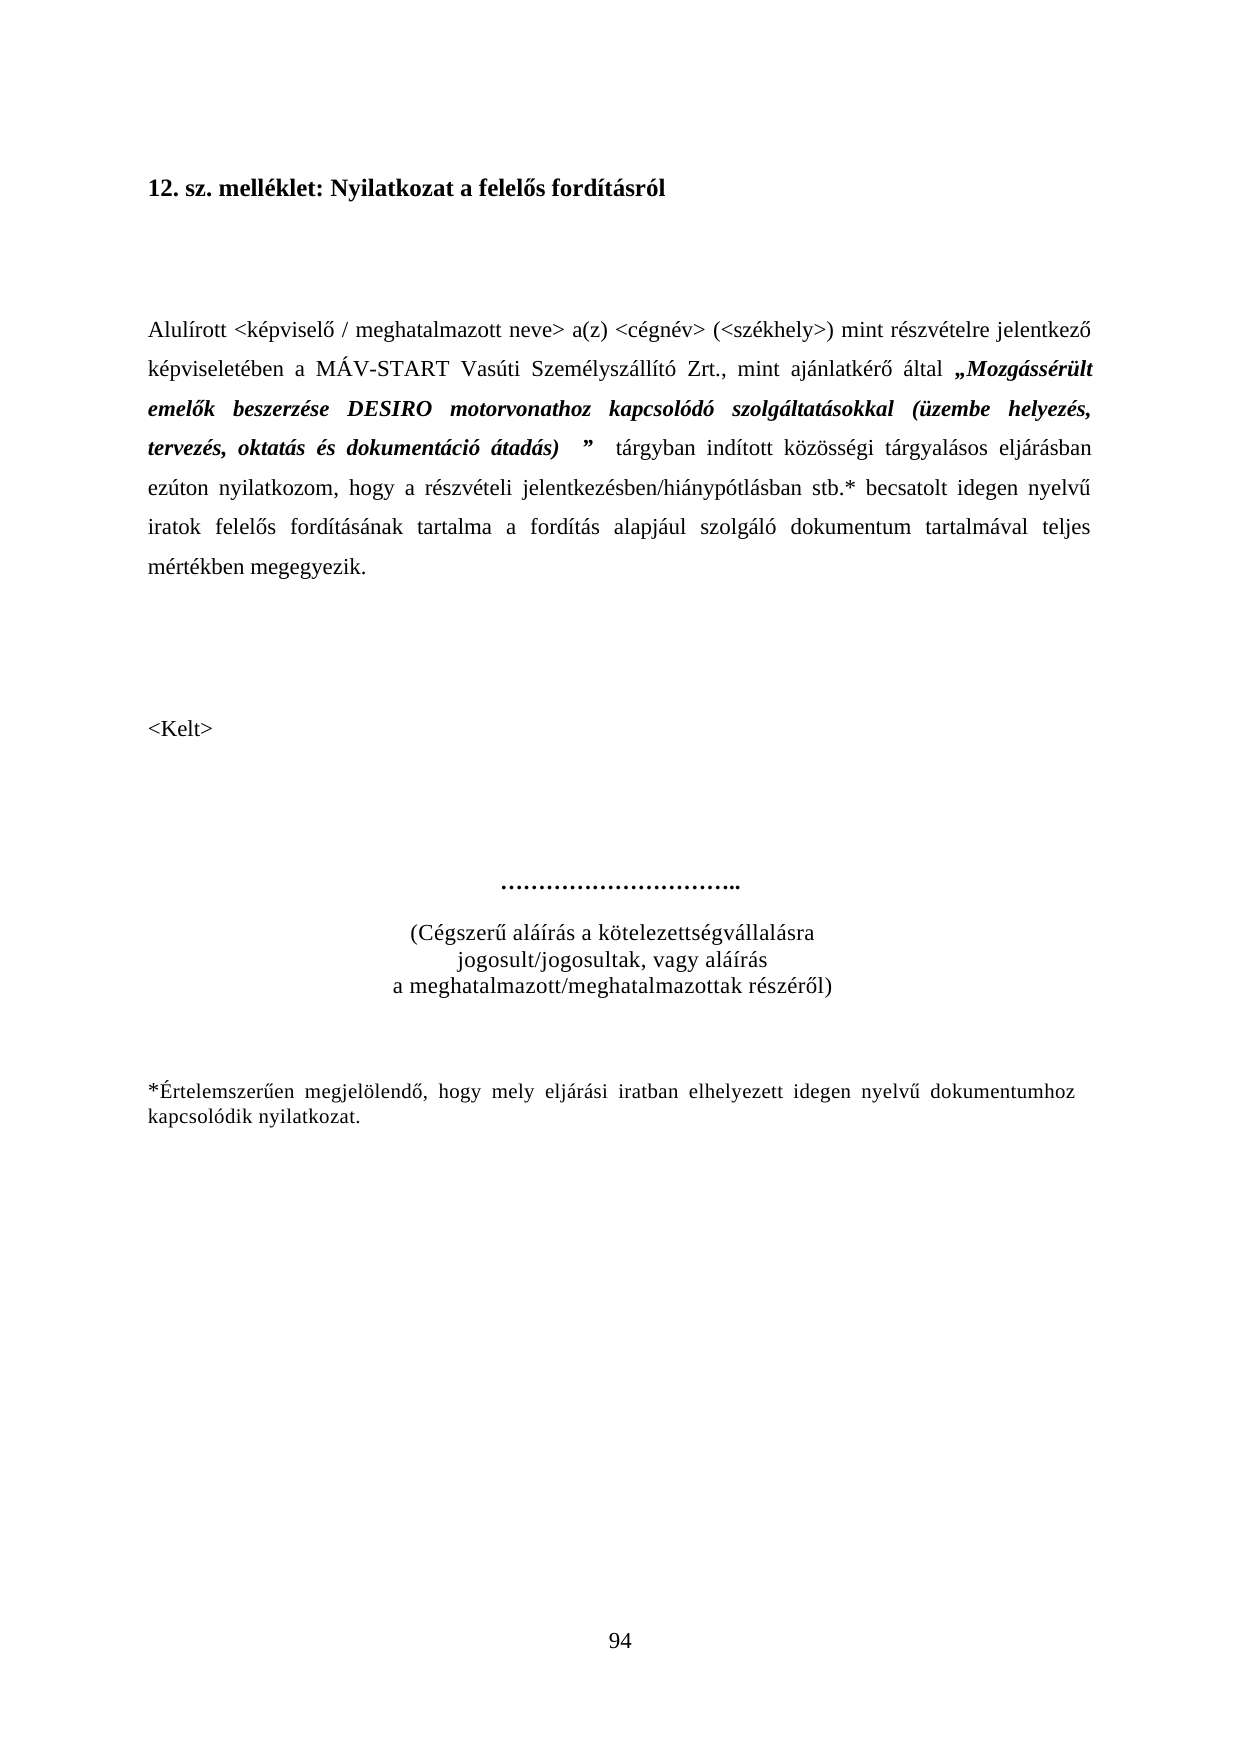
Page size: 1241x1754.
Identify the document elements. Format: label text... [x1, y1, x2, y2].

subtitle 12. sz. melléklet: Nyilatkozat a felelős fordításról [148, 173, 1092, 201]
text *Értelemszerűen megjelölendő, hogy mely eljárási iratban elhelyezett idegen nyelvű dokumentumhoz kapcsolódik nyilatkozat. [148, 1078, 1078, 1128]
text ………………………….. [148, 868, 1092, 895]
text <Kelt> [148, 715, 1092, 742]
text Alulírott <képviselő / meghatalmazott neve> a(z) <cégnév> (<székhely>) mint részvételre jelentkező képviseletében a MÁV-START Vasúti Személyszállító Zrt., mint ajánlatkérő által „Mozgássérült emelők beszerzése DESIRO motorvonathoz kapcsolódó szolgáltatásokkal (üzembe helyezés, tervezés, oktatás és dokumentáció átadás) ” tárgyban indított közösségi tárgyalásos eljárásban ezúton nyilatkozom, hogy a részvételi jelentkezésben/hiánypótlásban stb.* becsatolt idegen nyelvű iratok felelős fordításának tartalma a fordítás alapjául szolgáló dokumentum tartalmával teljes mértékben megegyezik. [148, 316, 1092, 579]
text jogosult/jogosultak, vagy aláírás [148, 946, 1078, 972]
text a meghatalmazott/meghatalmazottak részéről) [148, 972, 1078, 998]
text (Cégszerű aláírás a kötelezettségvállalásra [148, 919, 1078, 946]
